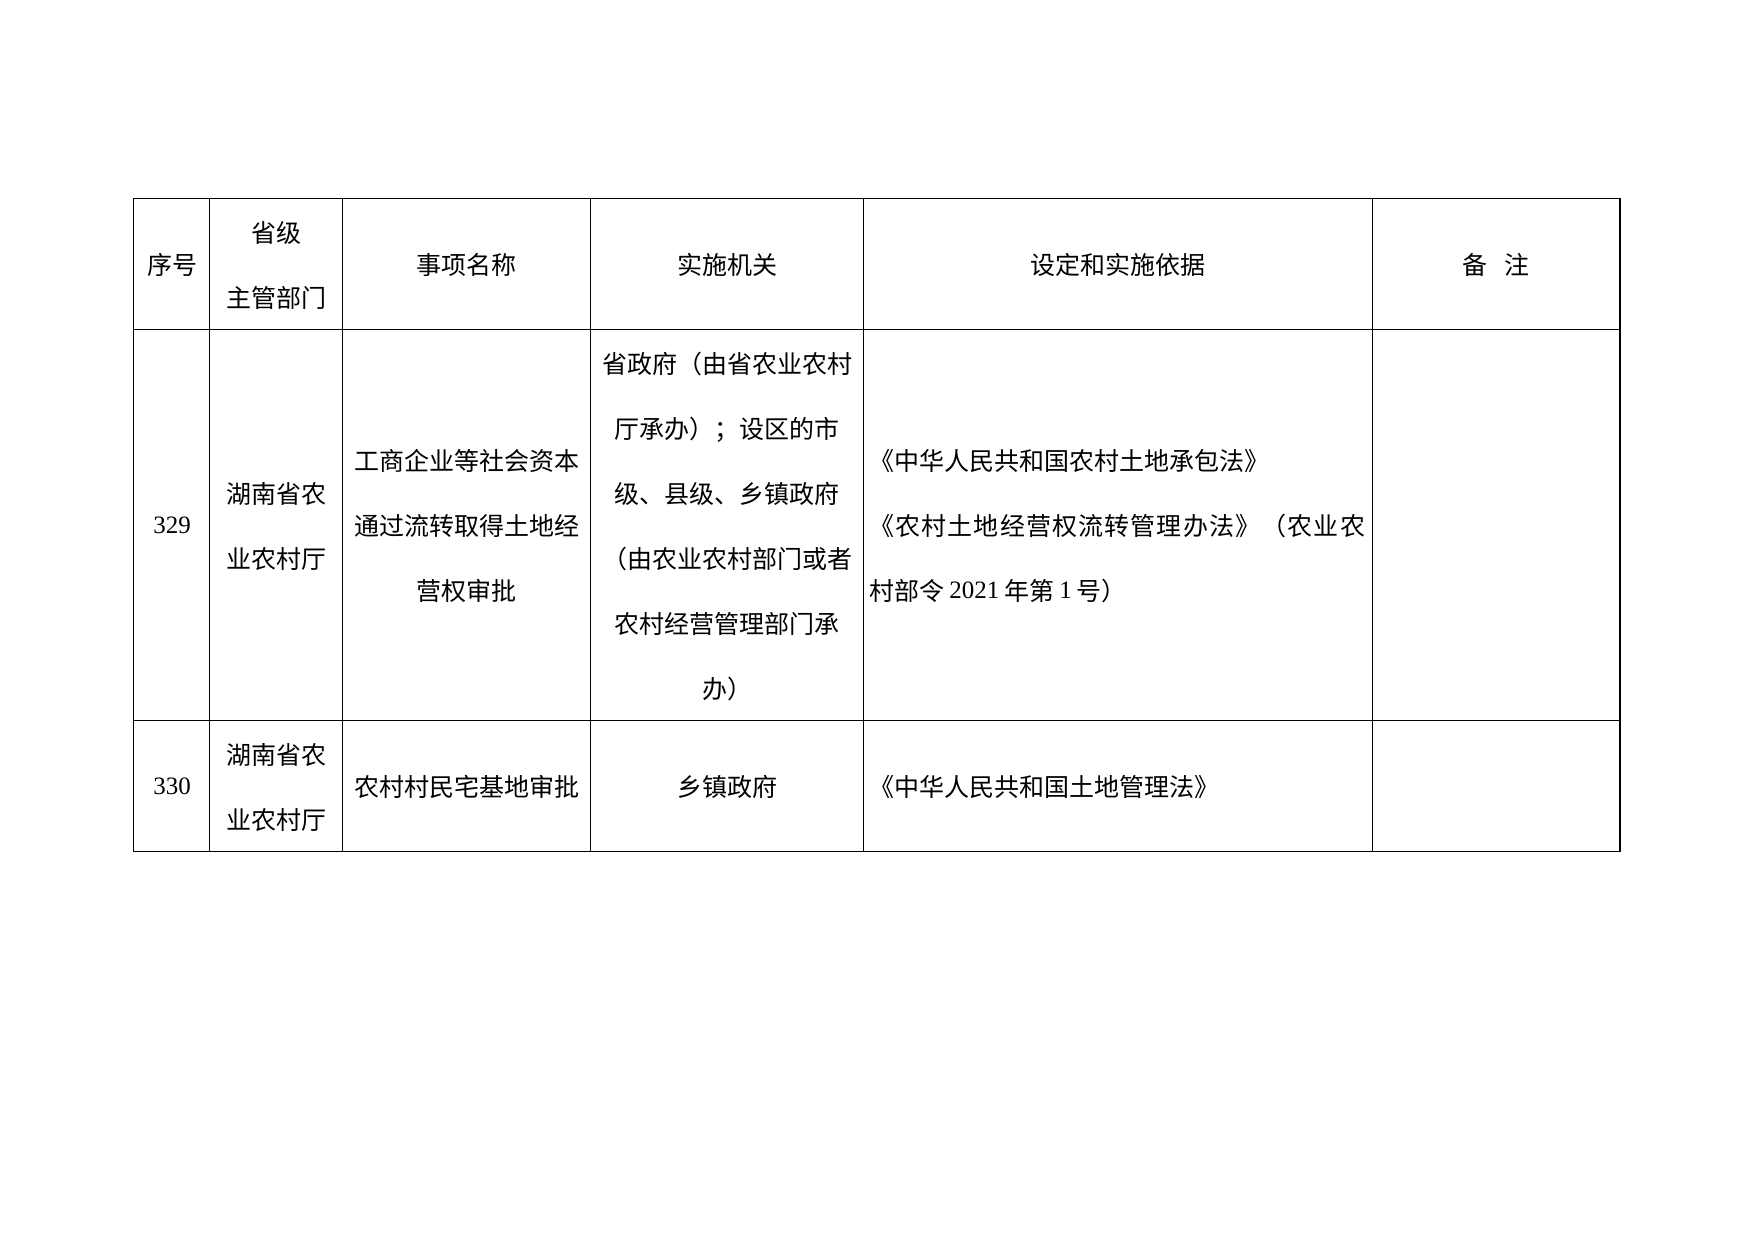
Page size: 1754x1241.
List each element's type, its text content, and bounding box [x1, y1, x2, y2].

table_cell 乡镇政府 [591, 721, 863, 851]
table_cell [1373, 330, 1619, 720]
table_header 省级 主管部门 [210, 199, 342, 329]
table_cell 湖南省农业农村厅 [210, 721, 342, 851]
table_cell 湖南省农业农村厅 [210, 330, 342, 720]
table_cell 工商企业等社会资本通过流转取得土地经营权审批 [343, 330, 590, 720]
table_cell 330 [134, 721, 209, 851]
table_cell 《中华人民共和国农村土地承包法》 《农村土地经营权流转管理办法》（农业农村部令2021年第1号） [864, 330, 1372, 720]
table_cell 《中华人民共和国土地管理法》 [864, 721, 1372, 851]
table_cell 农村村民宅基地审批 [343, 721, 590, 851]
table_header 事项名称 [343, 199, 590, 329]
table_cell 329 [134, 330, 209, 720]
table_header 设定和实施依据 [864, 199, 1372, 329]
table_cell 省政府（由省农业农村厅承办）；设区的市级、县级、乡镇政府（由农业农村部门或者农村经营管理部门承办） [591, 330, 863, 720]
table_cell [1373, 721, 1619, 851]
table_header 实施机关 [591, 199, 863, 329]
table_header 序号 [134, 199, 209, 329]
table_header 备 注 [1373, 199, 1619, 329]
